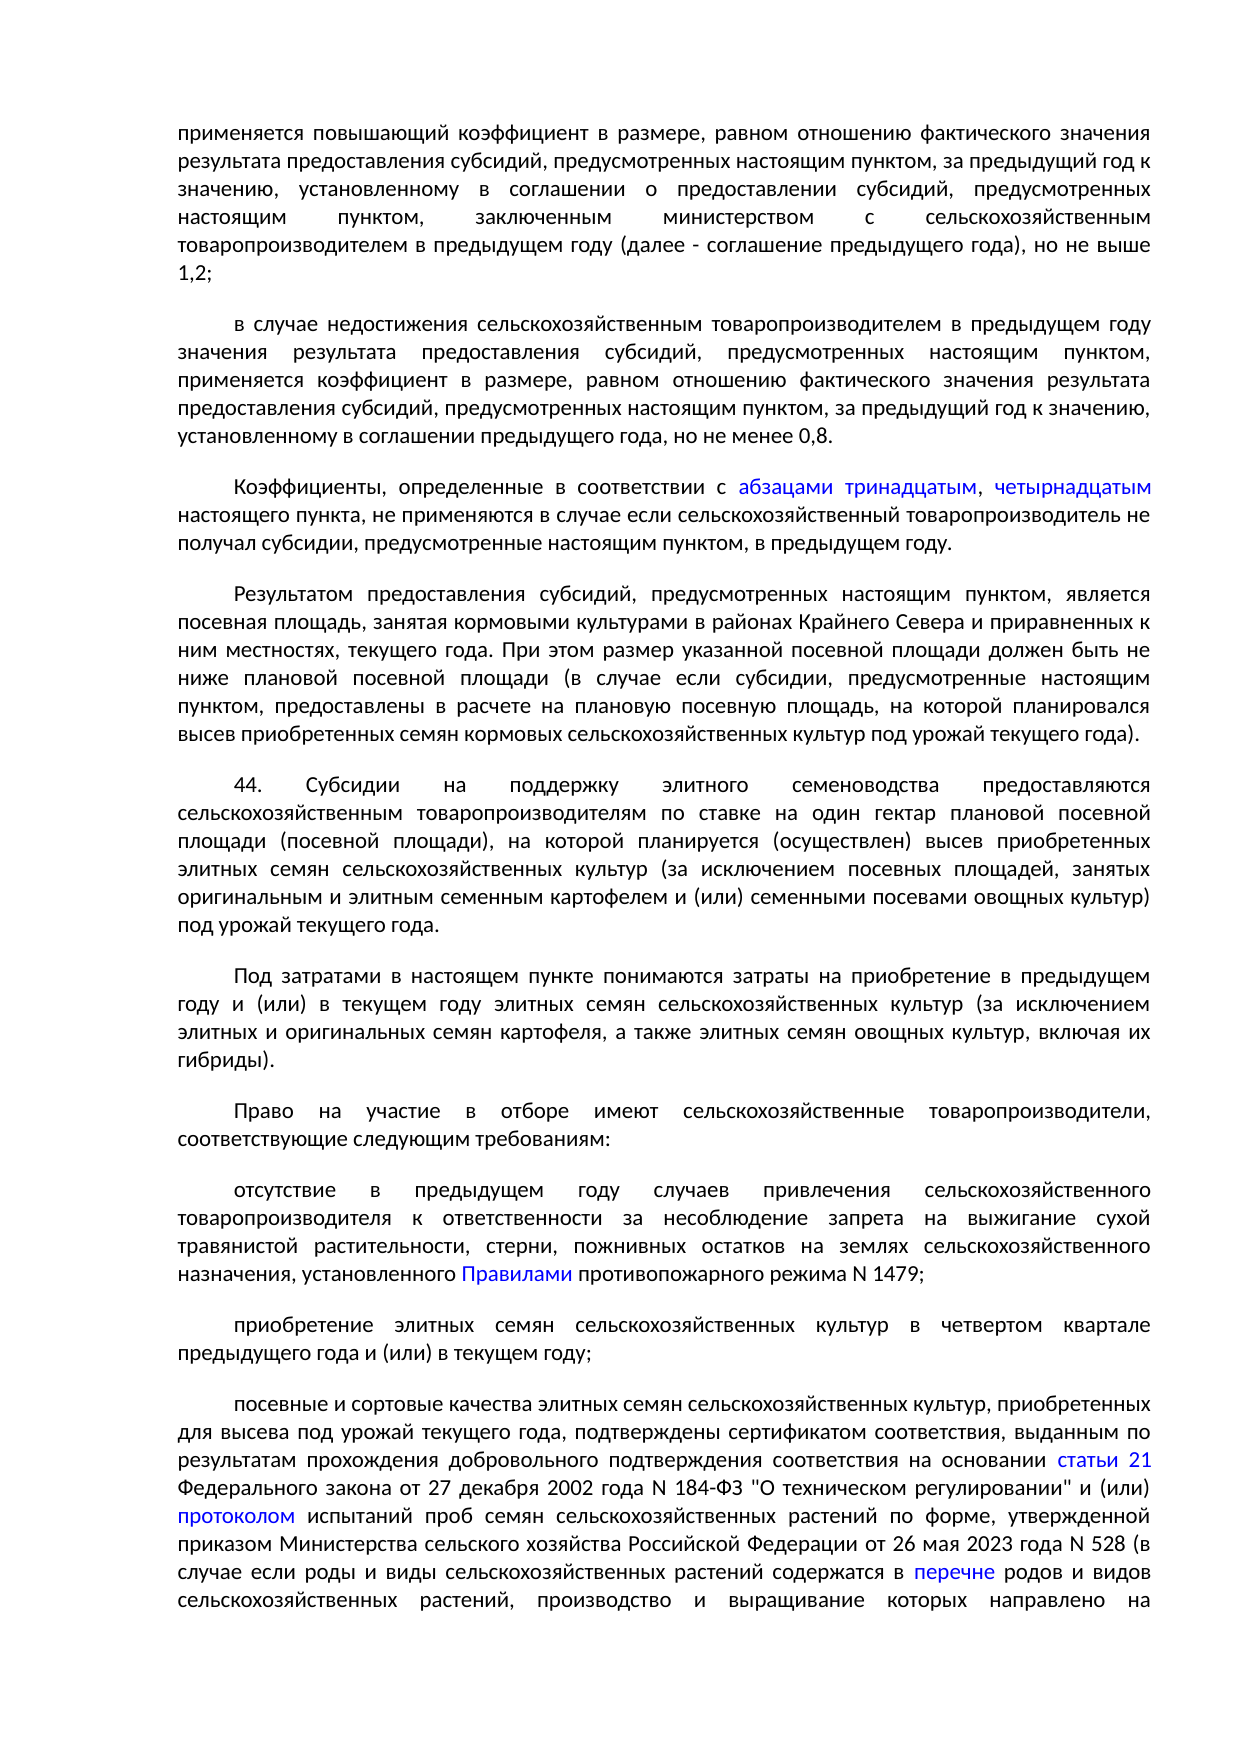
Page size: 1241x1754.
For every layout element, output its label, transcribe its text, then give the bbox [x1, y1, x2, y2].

text 44. Субсидии на поддержку элитного семеноводства предоставляются сельскохозяйственным товаропроизводителям по ставке на один гектар плановой посевной площади (посевной площади), на которой планируется (осуществлен) высев приобретенных элитных семян сельскохозяйственных культур (за исключением посевных площадей, занятых оригинальным и элитным семенным картофелем и (или) семенными посевами овощных культур) под урожай текущего года. [177, 770, 1152, 938]
text Результатом предоставления субсидий, предусмотренных настоящим пунктом, является посевная площадь, занятая кормовыми культурами в районах Крайнего Севера и приравненных к ним местностях, текущего года. При этом размер указанной посевной площади должен быть не ниже плановой посевной площади (в случае если субсидии, предусмотренные настоящим пунктом, предоставлены в расчете на плановую посевную площадь, на которой планировался высев приобретенных семян кормовых сельскохозяйственных культур под урожай текущего года). [177, 579, 1152, 747]
text Право на участие в отборе имеют сельскохозяйственные товаропроизводители, соответствующие следующим требованиям: [177, 1096, 1152, 1152]
text в случае недостижения сельскохозяйственным товаропроизводителем в предыдущем году значения результата предоставления субсидий, предусмотренных настоящим пунктом, применяется коэффициент в размере, равном отношению фактического значения результата предоставления субсидий, предусмотренных настоящим пунктом, за предыдущий год к значению, установленному в соглашении предыдущего года, но не менее 0,8. [177, 309, 1152, 449]
text Под затратами в настоящем пункте понимаются затраты на приобретение в предыдущем году и (или) в текущем году элитных семян сельскохозяйственных культур (за исключением элитных и оригинальных семян картофеля, а также элитных семян овощных культур, включая их гибриды). [177, 961, 1152, 1073]
text приобретение элитных семян сельскохозяйственных культур в четвертом квартале предыдущего года и (или) в текущем году; [177, 1310, 1152, 1366]
text отсутствие в предыдущем году случаев привлечения сельскохозяйственного товаропроизводителя к ответственности за несоблюдение запрета на выжигание сухой травянистой растительности, стерни, пожнивных остатков на землях сельскохозяйственного назначения, установленного Правилами противопожарного режима N 1479; [177, 1175, 1152, 1287]
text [177, 118, 1152, 286]
text Коэффициенты, определенные в соответствии с абзацами тринадцатым, четырнадцатым настоящего пункта, не применяются в случае если сельскохозяйственный товаропроизводитель не получал субсидии, предусмотренные настоящим пунктом, в предыдущем году. [177, 472, 1152, 556]
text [177, 1389, 1152, 1613]
